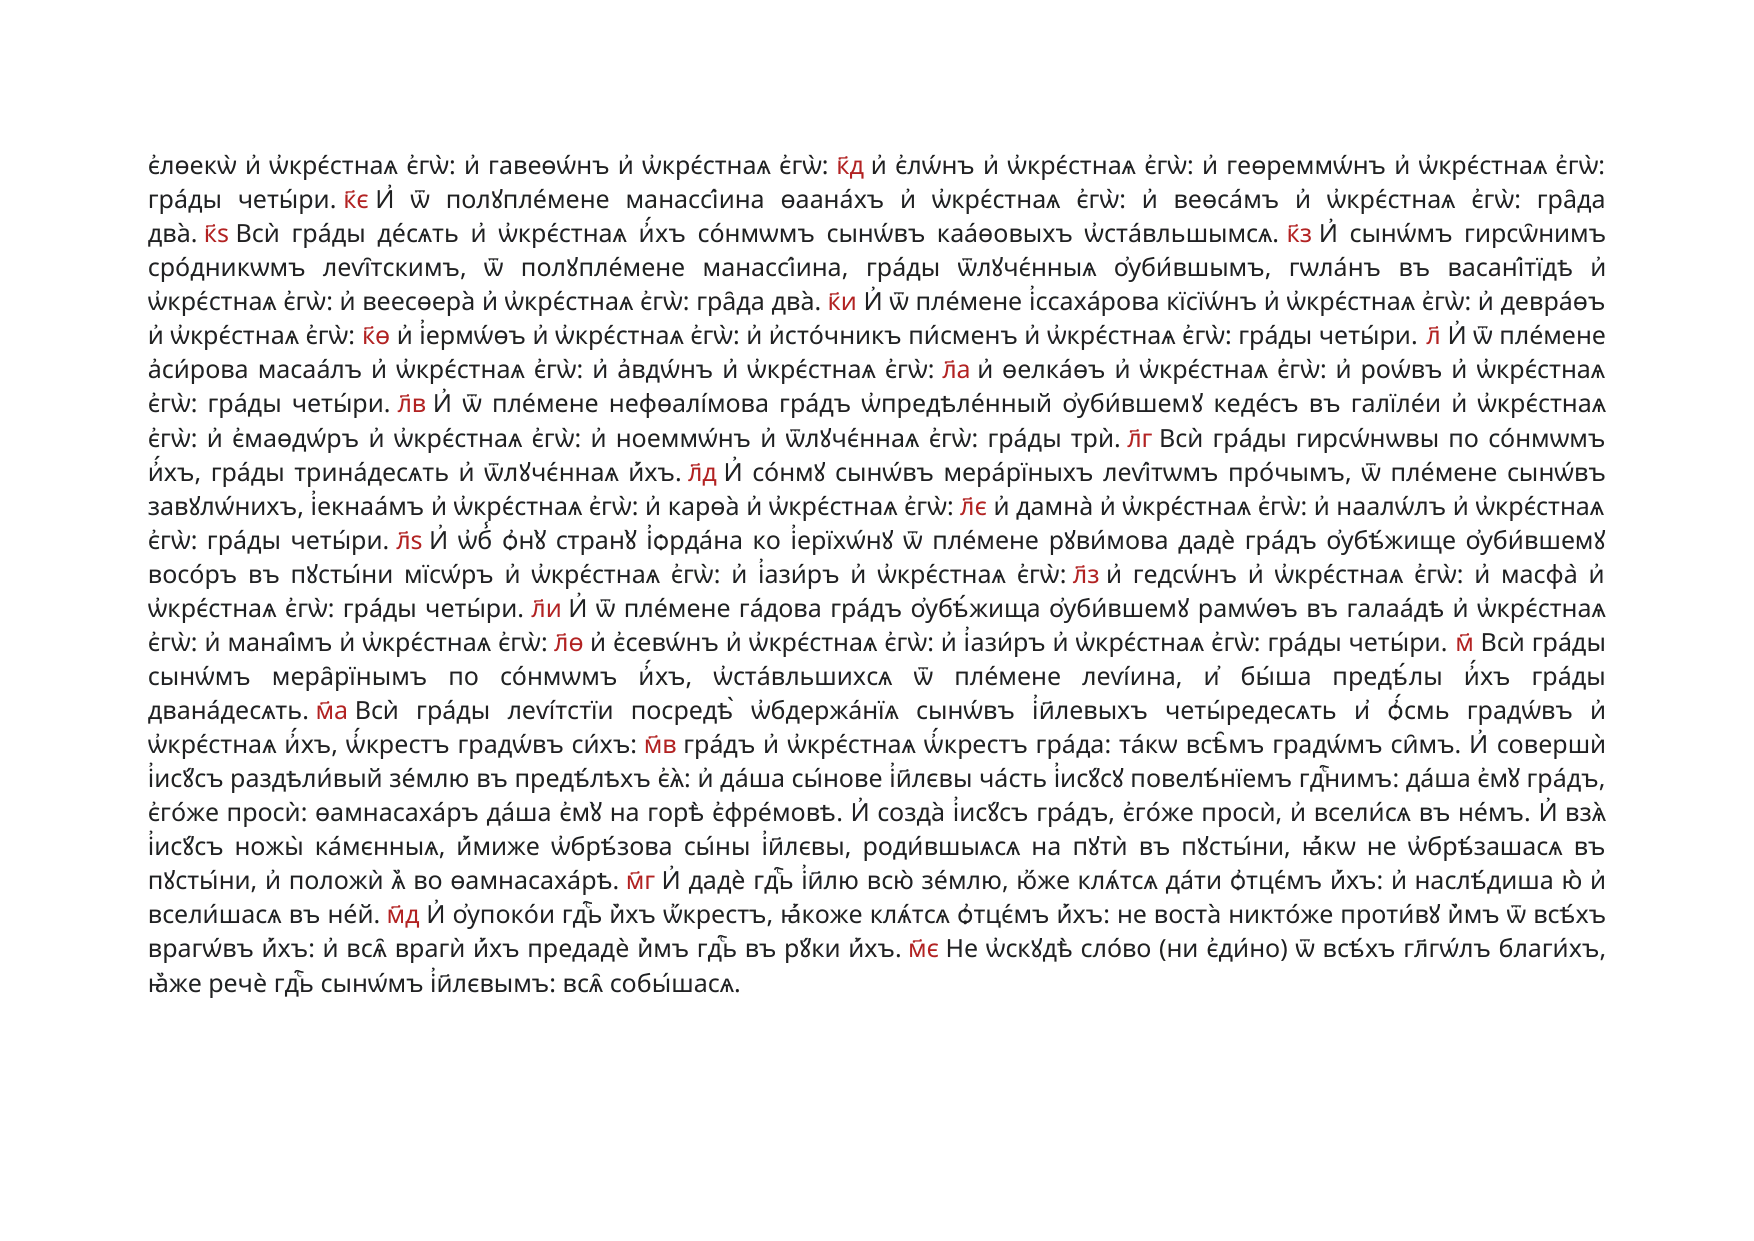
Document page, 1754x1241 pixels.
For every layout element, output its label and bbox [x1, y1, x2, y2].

text [148, 148, 1606, 999]
